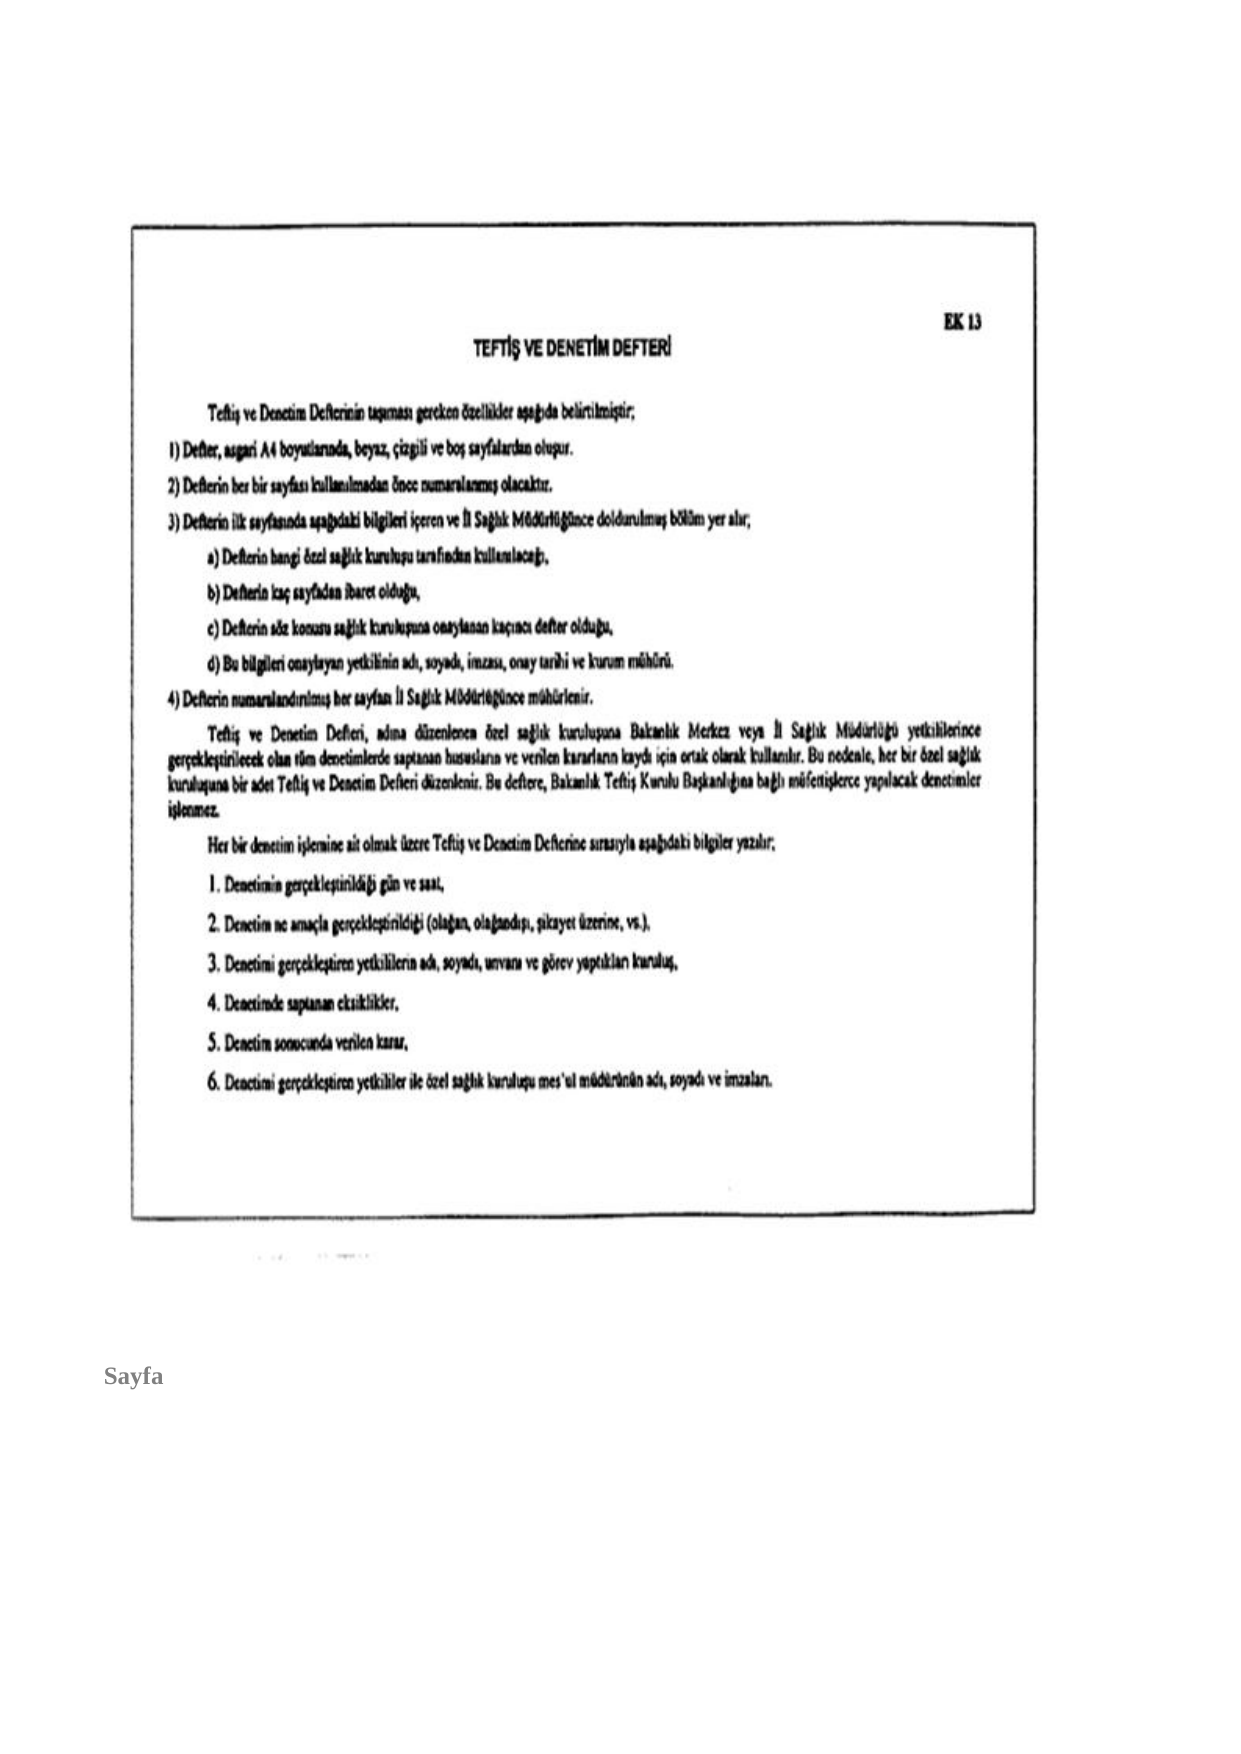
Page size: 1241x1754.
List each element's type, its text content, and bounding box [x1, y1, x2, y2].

picture [103, 189, 1049, 1274]
text Sayfa [103, 1361, 1181, 1389]
